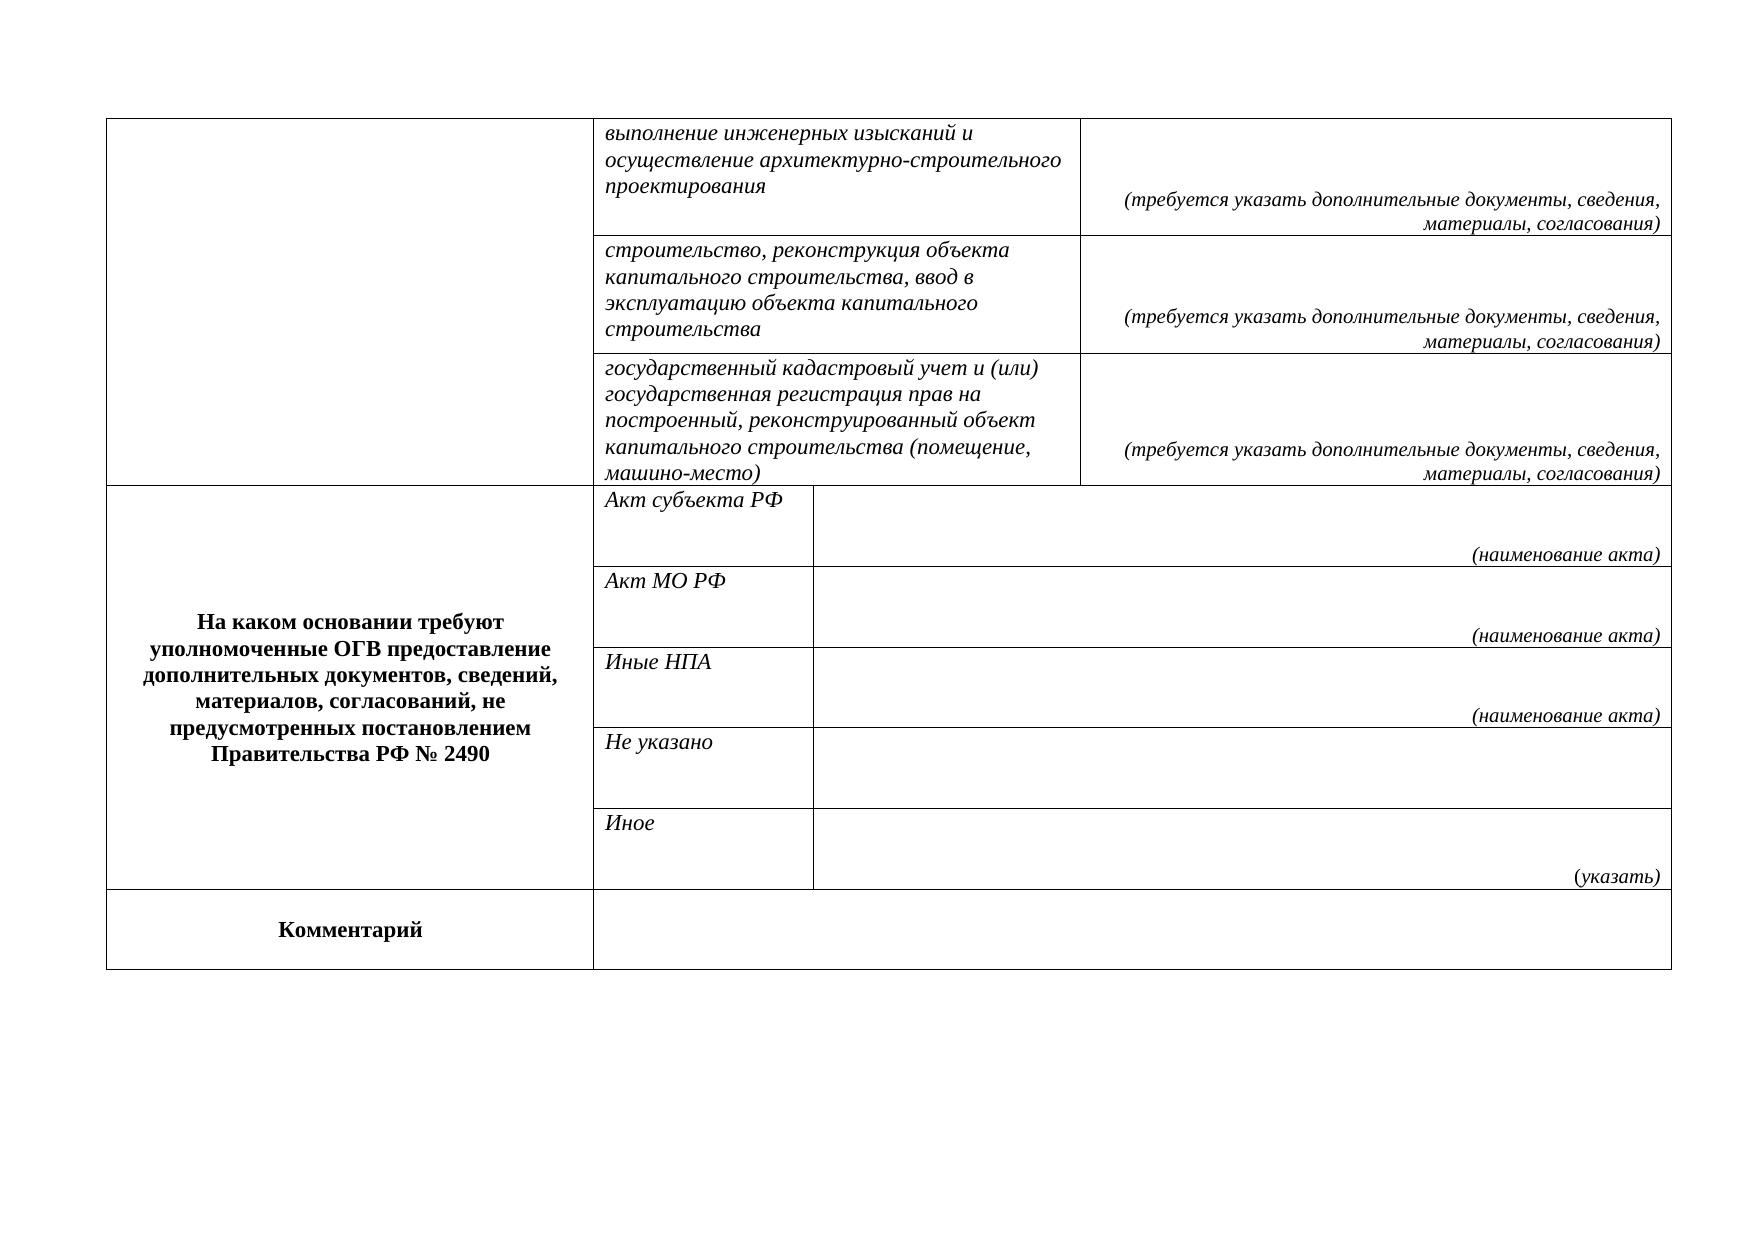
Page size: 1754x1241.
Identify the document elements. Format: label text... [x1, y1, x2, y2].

table_cell строительство, реконструкция объекта капитального строительства, ввод в эксплуатацию объекта капитального строительства [594, 236, 1080, 353]
table_cell [594, 890, 1671, 969]
table_cell государственный кадастровый учет и (или) государственная регистрация прав на построенный, реконструированный объект капитального строительства (помещение, машино-место) [594, 354, 1080, 485]
table_cell Не указано [594, 728, 813, 808]
table_cell (наименование акта) [814, 648, 1671, 727]
table_cell [814, 728, 1671, 808]
table_cell (указать) [814, 809, 1671, 888]
table_cell (требуется указать дополнительные документы, сведения, материалы, согласования) [1081, 236, 1671, 353]
table_cell Комментарий [107, 890, 593, 969]
table_cell (наименование акта) [814, 486, 1671, 566]
table_cell Иные НПА [594, 648, 813, 727]
table_cell На каком основании требуют уполномоченные ОГВ предоставление дополнительных документов, сведений, материалов, согласований, не предусмотренных постановлением Правительства РФ № 2490 [107, 486, 593, 888]
table_cell Акт МО РФ [594, 567, 813, 647]
table_cell (требуется указать дополнительные документы, сведения, материалы, согласования) [1081, 354, 1671, 485]
table_cell выполнение инженерных изысканий и осуществление архитектурно-строительного проектирования [594, 119, 1080, 235]
table_cell (наименование акта) [814, 567, 1671, 647]
table_cell Акт субъекта РФ [594, 486, 813, 566]
table_cell Иное [594, 809, 813, 888]
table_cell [1081, 119, 1671, 235]
